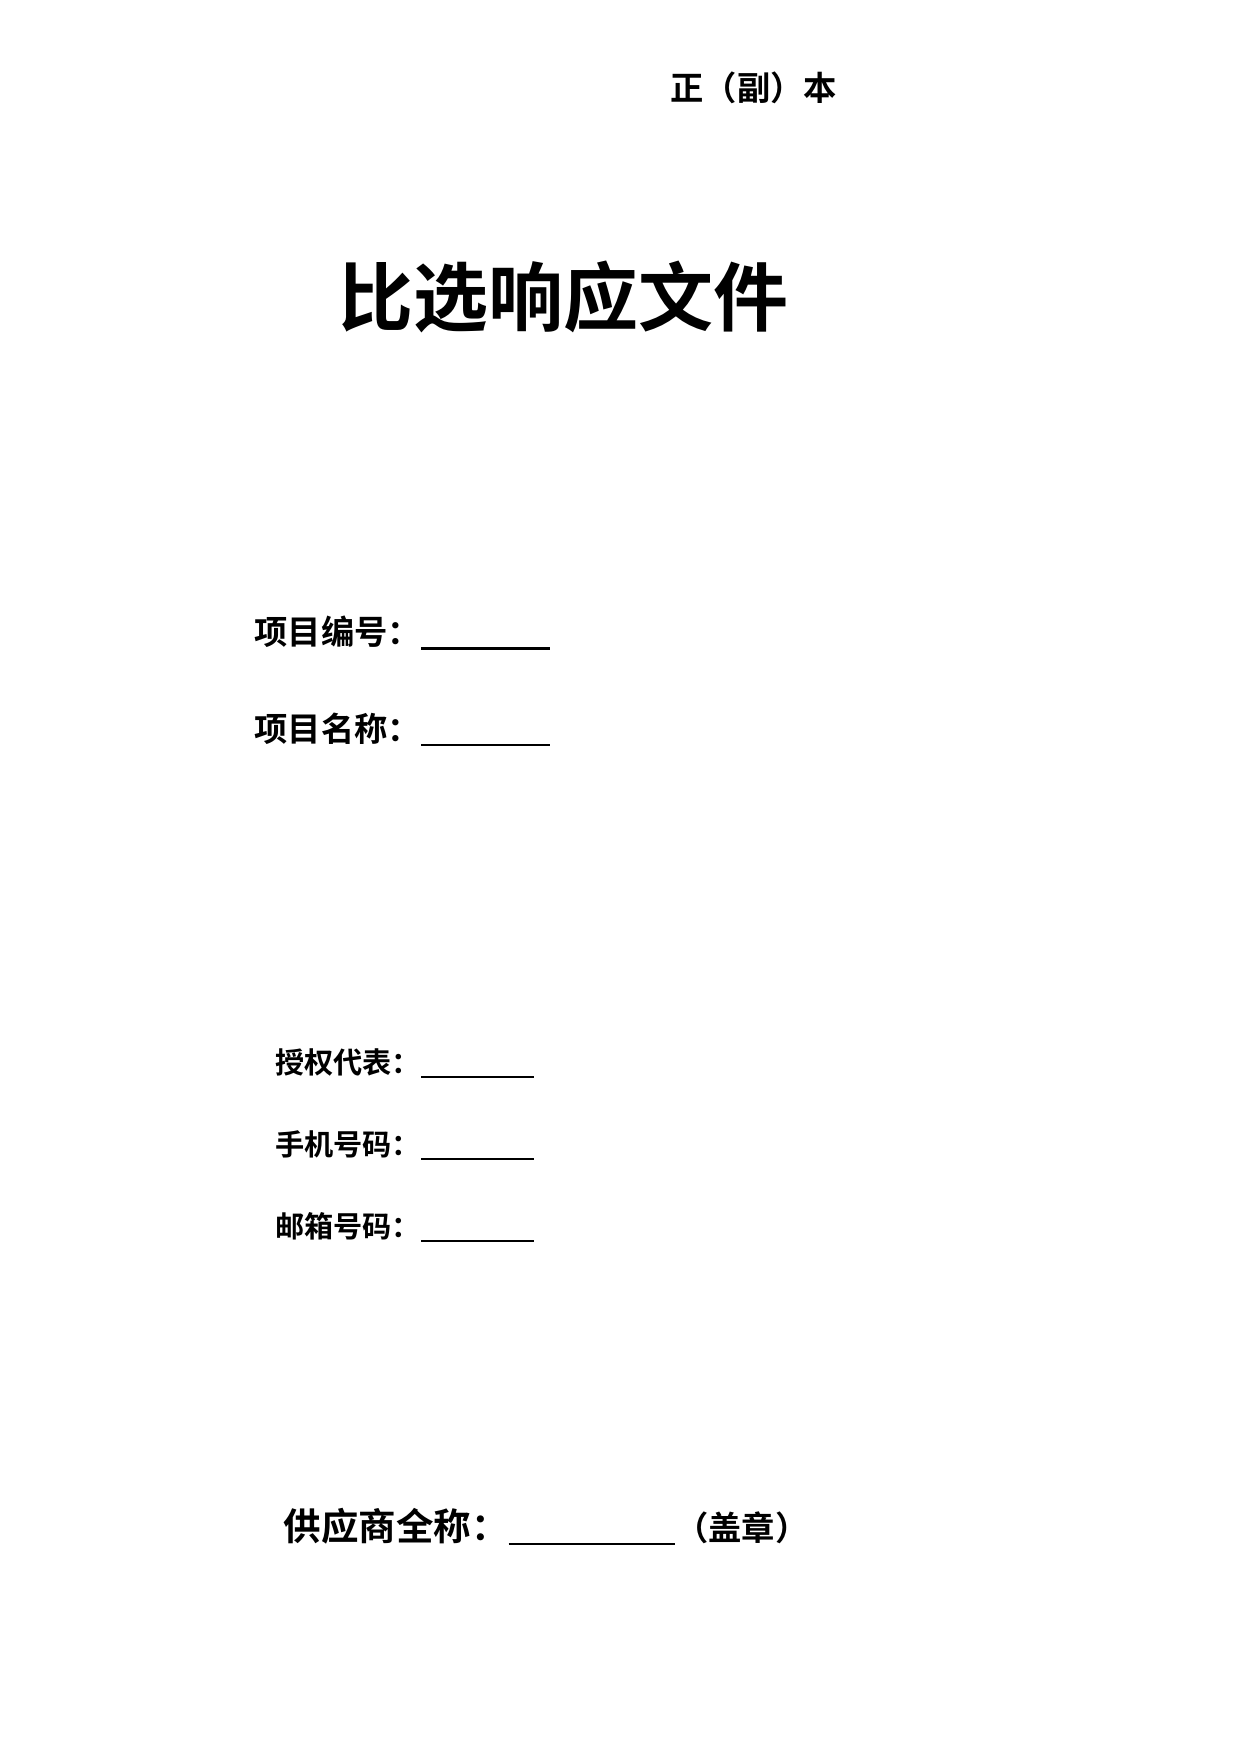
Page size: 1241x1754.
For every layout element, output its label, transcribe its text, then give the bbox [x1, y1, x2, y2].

text 邮箱号码： [187, 1203, 1053, 1246]
text 项目名称： [187, 703, 1053, 751]
text 授权代表： [187, 1039, 1053, 1082]
text 手机号码： [187, 1121, 1053, 1164]
text 比选响应文件 [187, 239, 1053, 347]
text 供应商全称： （盖章） [187, 1496, 1053, 1551]
text 正（副）本 [187, 62, 1053, 110]
text 项目编号： [187, 606, 1053, 654]
